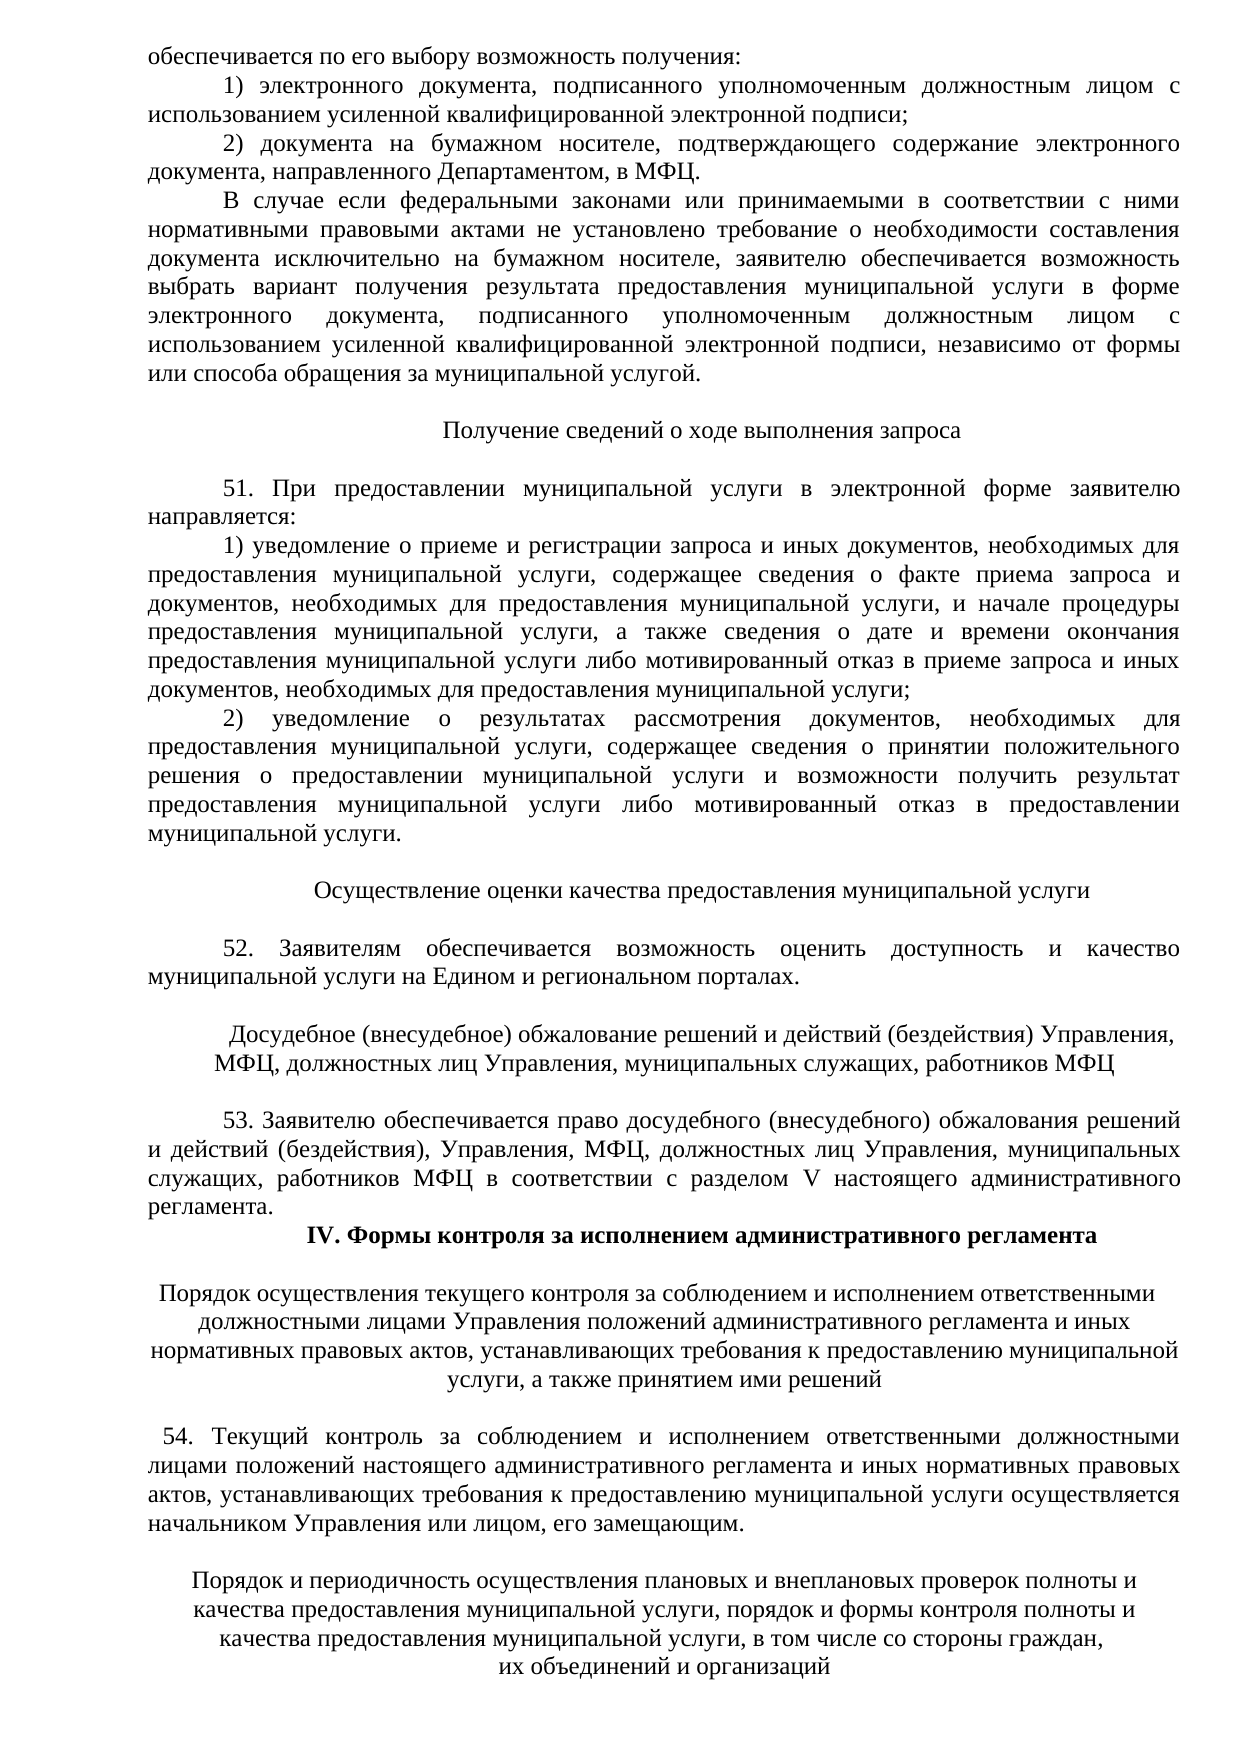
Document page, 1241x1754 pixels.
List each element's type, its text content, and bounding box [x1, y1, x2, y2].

text 53. Заявителю обеспечивается право досудебного (внесудебного) обжалования решений и действий (бездействия), Управления, МФЦ, должностных лиц Управления, муниципальных служащих, работников МФЦ в соответствии с разделом V настоящего административного регламента. [148, 1105, 1181, 1220]
text Порядок и периодичность осуществления плановых и внеплановых проверок полноты и качества предоставления муниципальной услуги, порядок и формы контроля полноты и качества предоставления муниципальной услуги, в том числе со стороны граждан, их объединений и организаций [148, 1565, 1181, 1680]
text Досудебное (внесудебное) обжалование решений и действий (бездействия) Управления, МФЦ, должностных лиц Управления, муниципальных служащих, работников МФЦ [148, 1019, 1181, 1076]
text 2) уведомление о результатах рассмотрения документов, необходимых для предоставления муниципальной услуги, содержащее сведения о принятии положительного решения о предоставлении муниципальной услуги и возможности получить результат предоставления муниципальной услуги либо мотивированный отказ в предоставлении муниципальной услуги. [148, 703, 1181, 846]
text 2) документа на бумажном носителе, подтверждающего содержание электронного документа, направленного Департаментом, в МФЦ. [148, 128, 1181, 185]
text 51. При предоставлении муниципальной услуги в электронной форме заявителю направляется: [148, 473, 1181, 530]
text 54. Текущий контроль за соблюдением и исполнением ответственными должностными лицами положений настоящего административного регламента и иных нормативных правовых актов, устанавливающих требования к предоставлению муниципальной услуги осуществляется начальником Управления или лицом, его замещающим. [133, 1421, 1181, 1536]
text 52. Заявителям обеспечивается возможность оценить доступность и качество муниципальной услуги на Едином и региональном порталах. [148, 933, 1181, 990]
text 1) уведомление о приеме и регистрации запроса и иных документов, необходимых для предоставления муниципальной услуги, содержащее сведения о факте приема запроса и документов, необходимых для предоставления муниципальной услуги, и начале процедуры предоставления муниципальной услуги, а также сведения о дате и времени окончания предоставления муниципальной услуги либо мотивированный отказ в приеме запроса и иных документов, необходимых для предоставления муниципальной услуги; [148, 530, 1181, 703]
text Порядок осуществления текущего контроля за соблюдением и исполнением ответственными должностными лицами Управления положений административного регламента и иных нормативных правовых актов, устанавливающих требования к предоставлению муниципальной услуги, а также принятием ими решений [133, 1278, 1181, 1393]
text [148, 41, 1181, 70]
text Осуществление оценки качества предоставления муниципальной услуги [148, 875, 1181, 904]
text В случае если федеральными законами или принимаемыми в соответствии с ними нормативными правовыми актами не установлено требование о необходимости составления документа исключительно на бумажном носителе, заявителю обеспечивается возможность выбрать вариант получения результата предоставления муниципальной услуги в форме электронного документа, подписанного уполномоченным должностным лицом с использованием усиленной квалифицированной электронной подписи, независимо от формы или способа обращения за муниципальной услугой. [148, 185, 1181, 386]
text IV. Формы контроля за исполнением административного регламента [148, 1220, 1181, 1249]
text Получение сведений о ходе выполнения запроса [148, 415, 1181, 444]
text 1) электронного документа, подписанного уполномоченным должностным лицом с использованием усиленной квалифицированной электронной подписи; [148, 70, 1181, 128]
